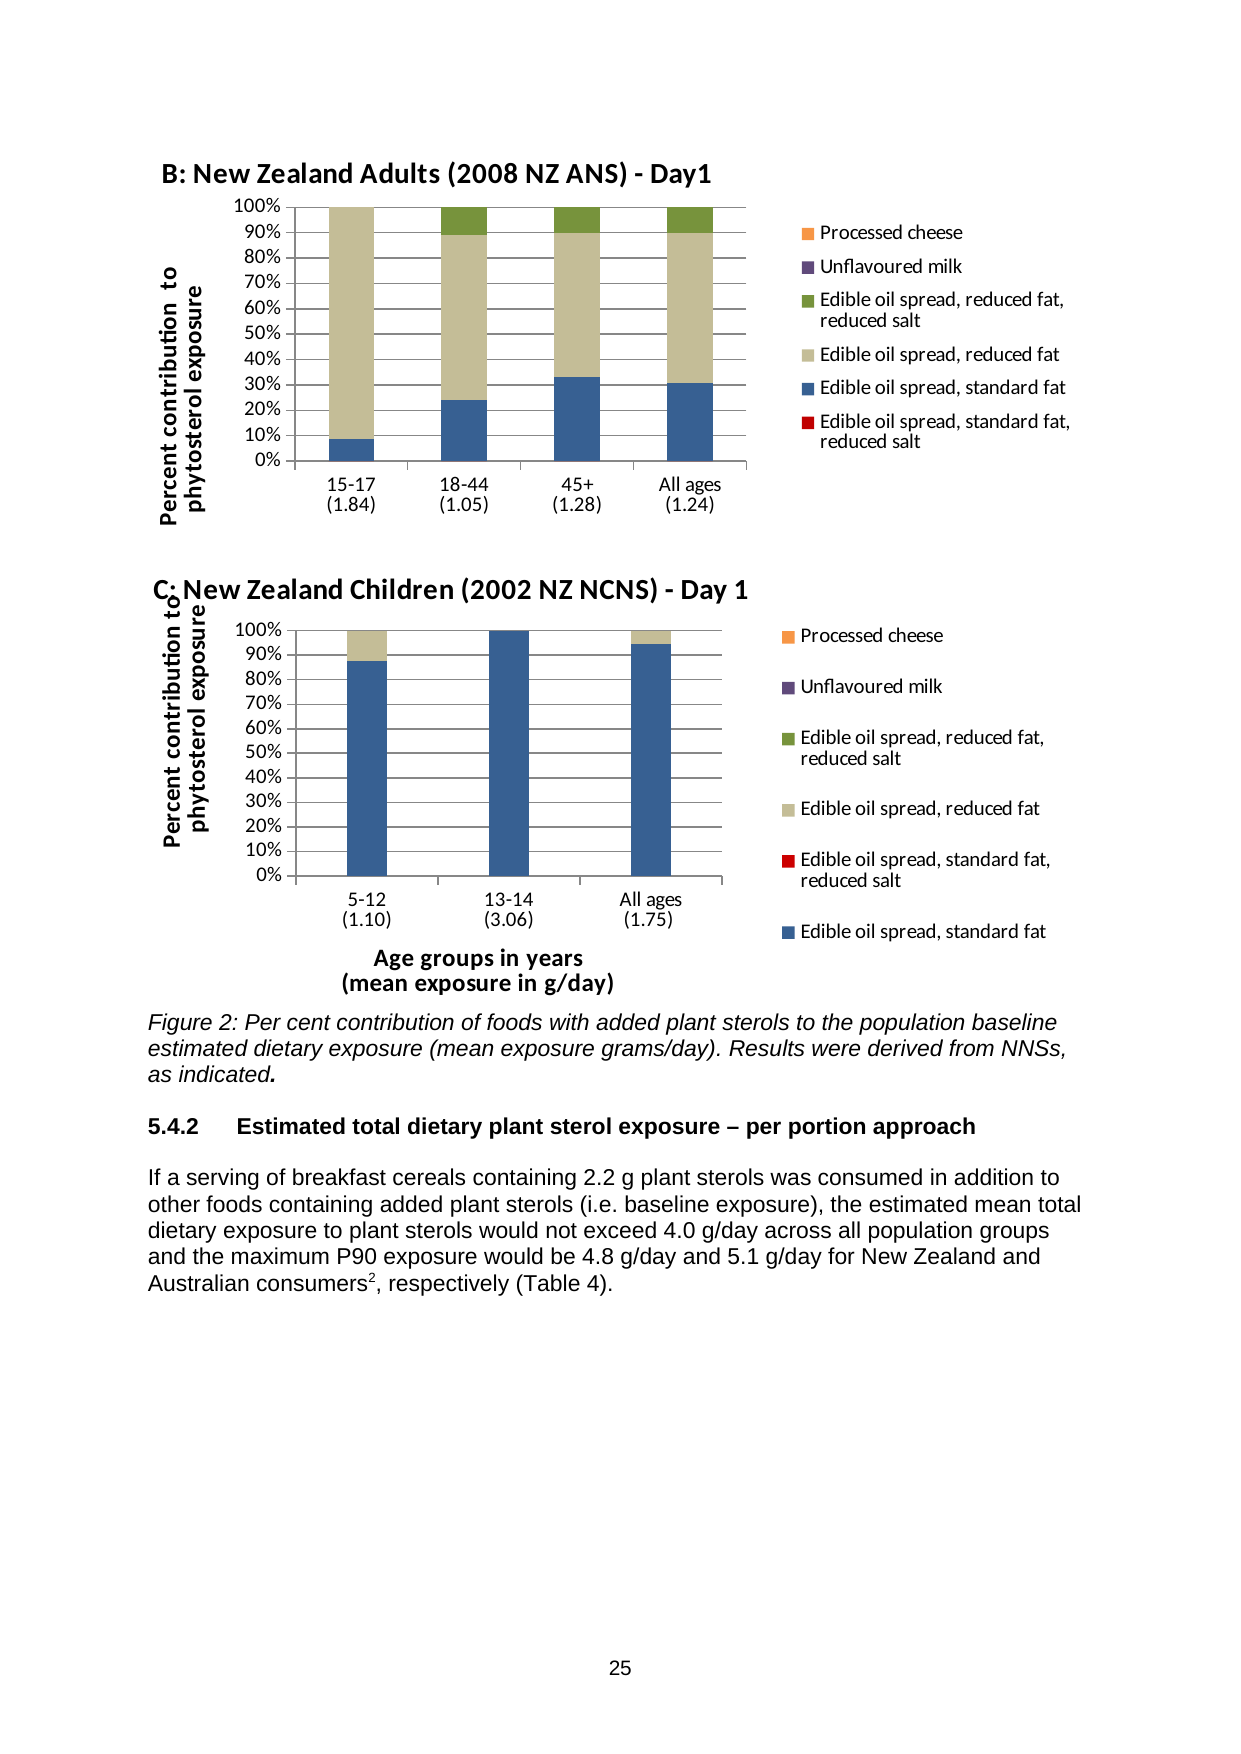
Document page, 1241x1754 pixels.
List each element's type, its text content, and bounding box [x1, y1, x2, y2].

subtitle 5.4.2 Estimated total dietary plant sterol exposure – per portion approach [148, 1113, 1092, 1139]
title Figure 2: Per cent contribution of foods with added plant sterols to the population baseline estimated dietary exposure (mean exposure grams/day). Results were derived from NNSs, as indicated. [148, 1009, 1092, 1088]
text If a serving of breakfast cereals containing 2.2 g plant sterols was consumed in addition to other foods containing added plant sterols (i.e. baseline exposure), the estimated mean total dietary exposure to plant sterols would not exceed 4.0 g/day across all population groups and the maximum P90 exposure would be 4.8 g/day and 5.1 g/day for New Zealand and Australian consumers2, respectively (Table 4). [148, 1164, 1092, 1296]
